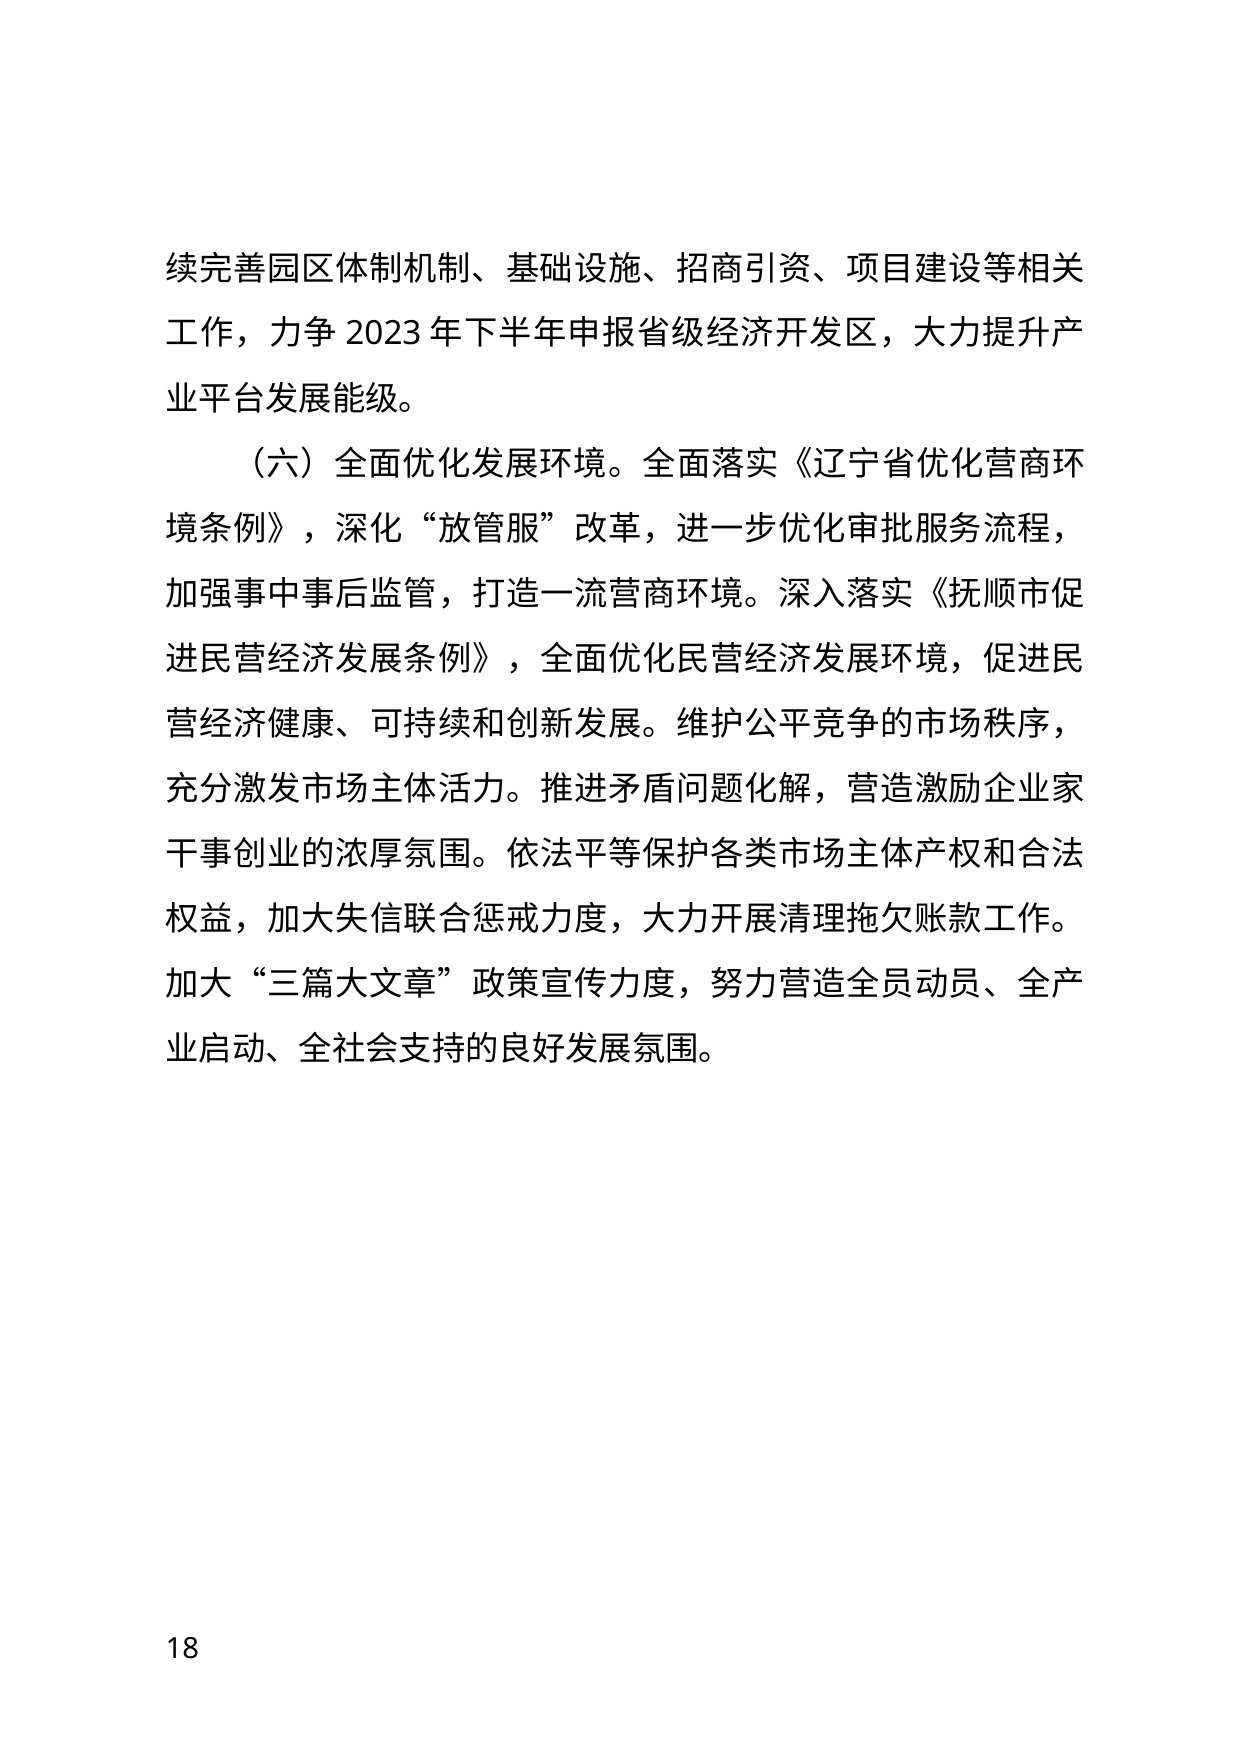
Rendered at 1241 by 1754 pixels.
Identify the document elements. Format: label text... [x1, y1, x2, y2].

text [165, 233, 1087, 428]
text （六）全面优化发展环境。全面落实《辽宁省优化营商环境条例》，深化“放管服”改革，进一步优化审批服务流程，加强事中事后监管，打造一流营商环境。深入落实《抚顺市促进民营经济发展条例》，全面优化民营经济发展环境，促进民营经济健康、可持续和创新发展。维护公平竞争的市场秩序，充分激发市场主体活力。推进矛盾问题化解，营造激励企业家干事创业的浓厚氛围。依法平等保护各类市场主体产权和合法权益，加大失信联合惩戒力度，大力开展清理拖欠账款工作。加大“三篇大文章”政策宣传力度，努力营造全员动员、全产业启动、全社会支持的良好发展氛围。 [165, 428, 1087, 1078]
